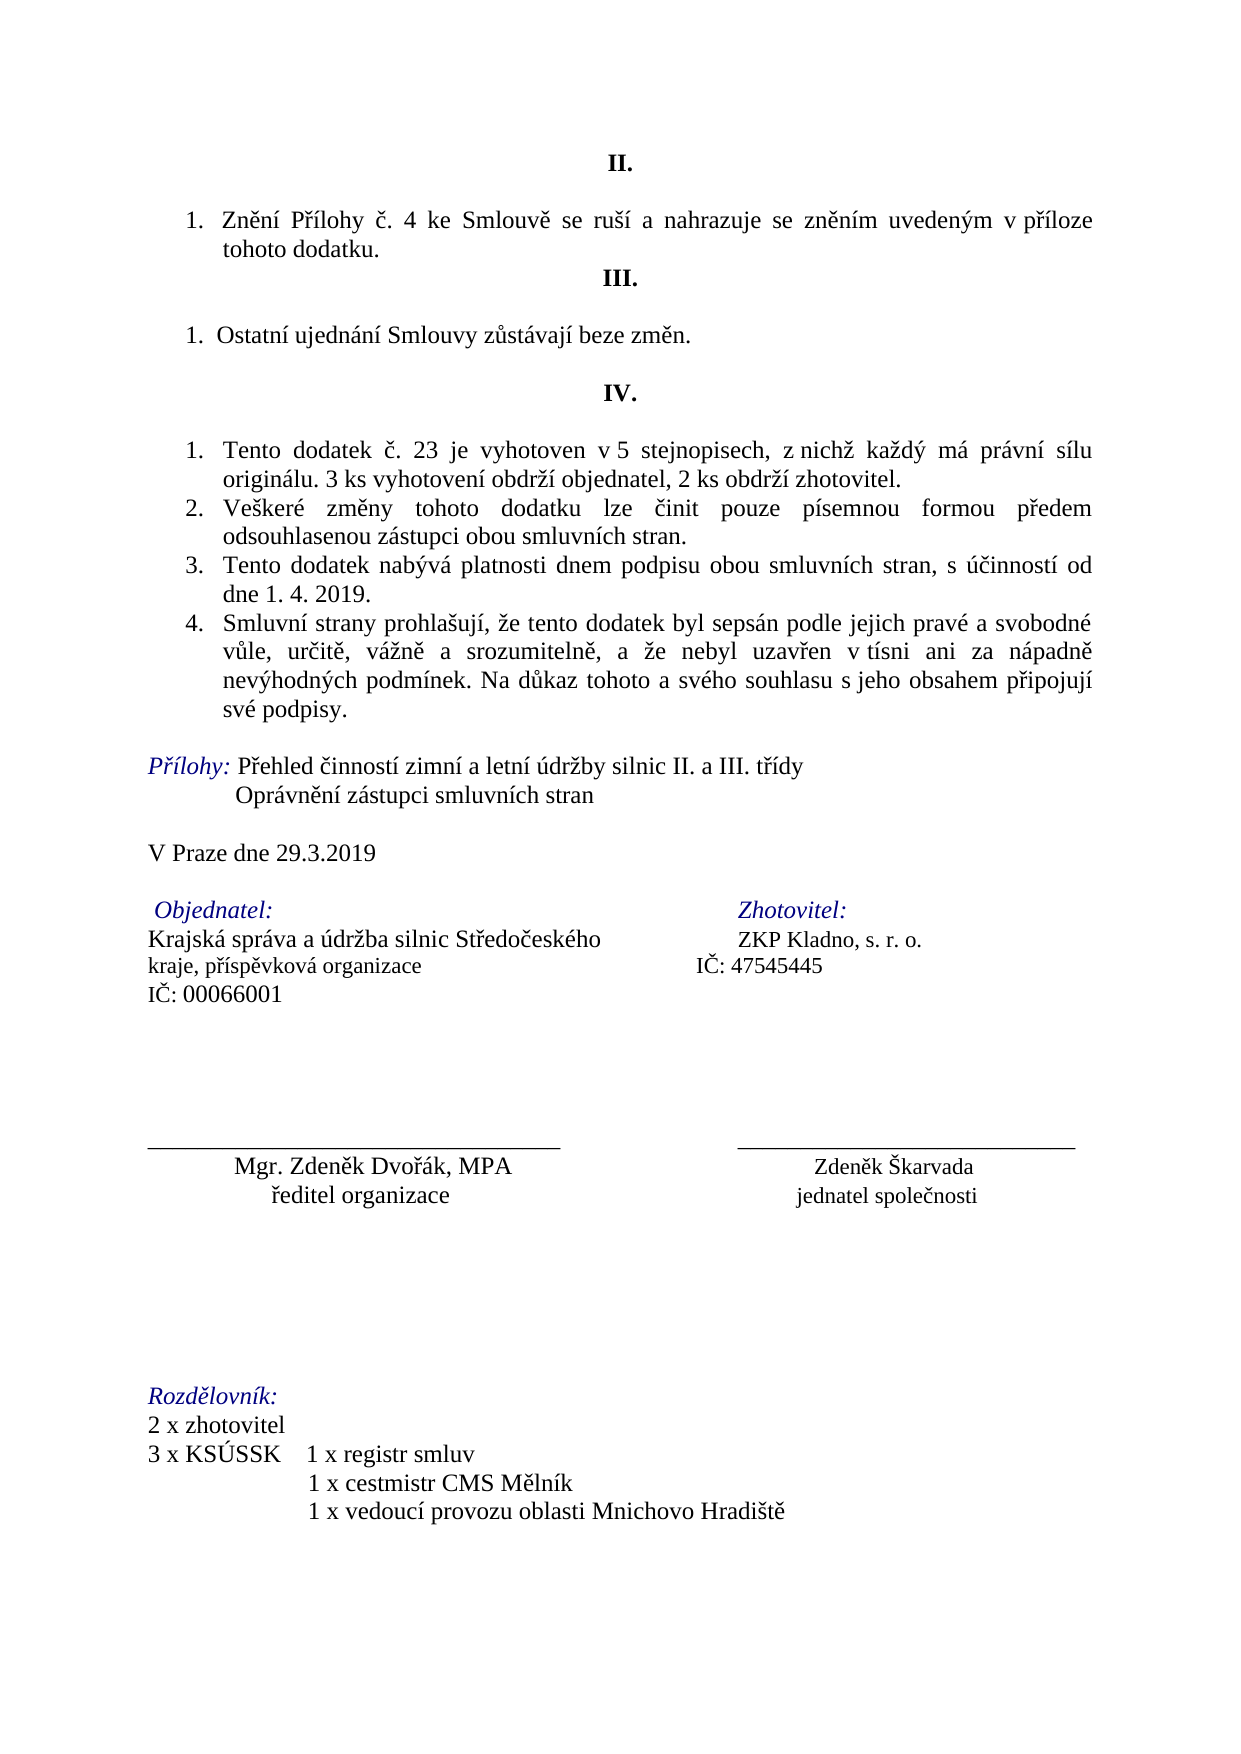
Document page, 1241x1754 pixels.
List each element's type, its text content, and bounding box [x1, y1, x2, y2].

text Krajská správa a údržba silnic Středočeského ZKP Kladno, s. r. o. [148, 924, 1093, 953]
text kraje, příspěvková organizace IČ: 47545445 [148, 953, 1093, 979]
list Znění Přílohy č. 4 ke Smlouvě se ruší a nahrazuje se zněním uvedeným v příloze tohoto dodatku. [185, 205, 1093, 263]
list Smluvní strany prohlašují, že tento dodatek byl sepsán podle jejich pravé a svobodné vůle, určitě, vážně a srozumitelně, a že nebyl uzavřen v tísni ani za nápadně nevýhodných podmínek. Na důkaz tohoto a svého souhlasu s jeho obsahem připojují své podpisy. [185, 608, 1093, 723]
text 1 x cestmistr CMS Mělník [148, 1468, 1093, 1496]
text IV. [148, 378, 1093, 406]
text Objednatel: Zhotovitel: [148, 895, 1093, 924]
text Přílohy: Přehled činností zimní a letní údržby silnic II. a III. třídy [148, 751, 1093, 780]
text _________________________________ ___________________________ [148, 1123, 1093, 1151]
text Mgr. Zdeněk Dvořák, MPA Zdeněk Škarvada [221, 1151, 1093, 1180]
text II. [148, 148, 1093, 176]
text 2 x zhotovitel [148, 1410, 1093, 1439]
text III. [148, 263, 1093, 291]
text 1. Ostatní ujednání Smlouvy zůstávají beze změn. [148, 320, 1093, 349]
text 3 x KSÚSSK 1 x registr smluv [148, 1439, 1093, 1468]
text Oprávnění zástupci smluvních stran [148, 780, 1093, 809]
list Veškeré změny tohoto dodatku lze činit pouze písemnou formou předem odsouhlasenou zástupci obou smluvních stran. [185, 493, 1093, 550]
text 1 x vedoucí provozu oblasti Mnichovo Hradiště [148, 1496, 1093, 1525]
text IČ: 00066001 [148, 979, 1093, 1008]
text V Praze dne 29.3.2019 [148, 838, 1093, 866]
list Tento dodatek č. 23 je vyhotoven v 5 stejnopisech, z nichž každý má právní sílu originálu. 3 ks vyhotovení obdrží objednatel, 2 ks obdrží zhotovitel. [185, 435, 1093, 493]
text Rozdělovník: [148, 1381, 1093, 1410]
list Tento dodatek nabývá platnosti dnem podpisu obou smluvních stran, s účinností od dne 1. 4. 2019. [185, 550, 1093, 608]
text ředitel organizace jednatel společnosti [148, 1180, 1093, 1209]
